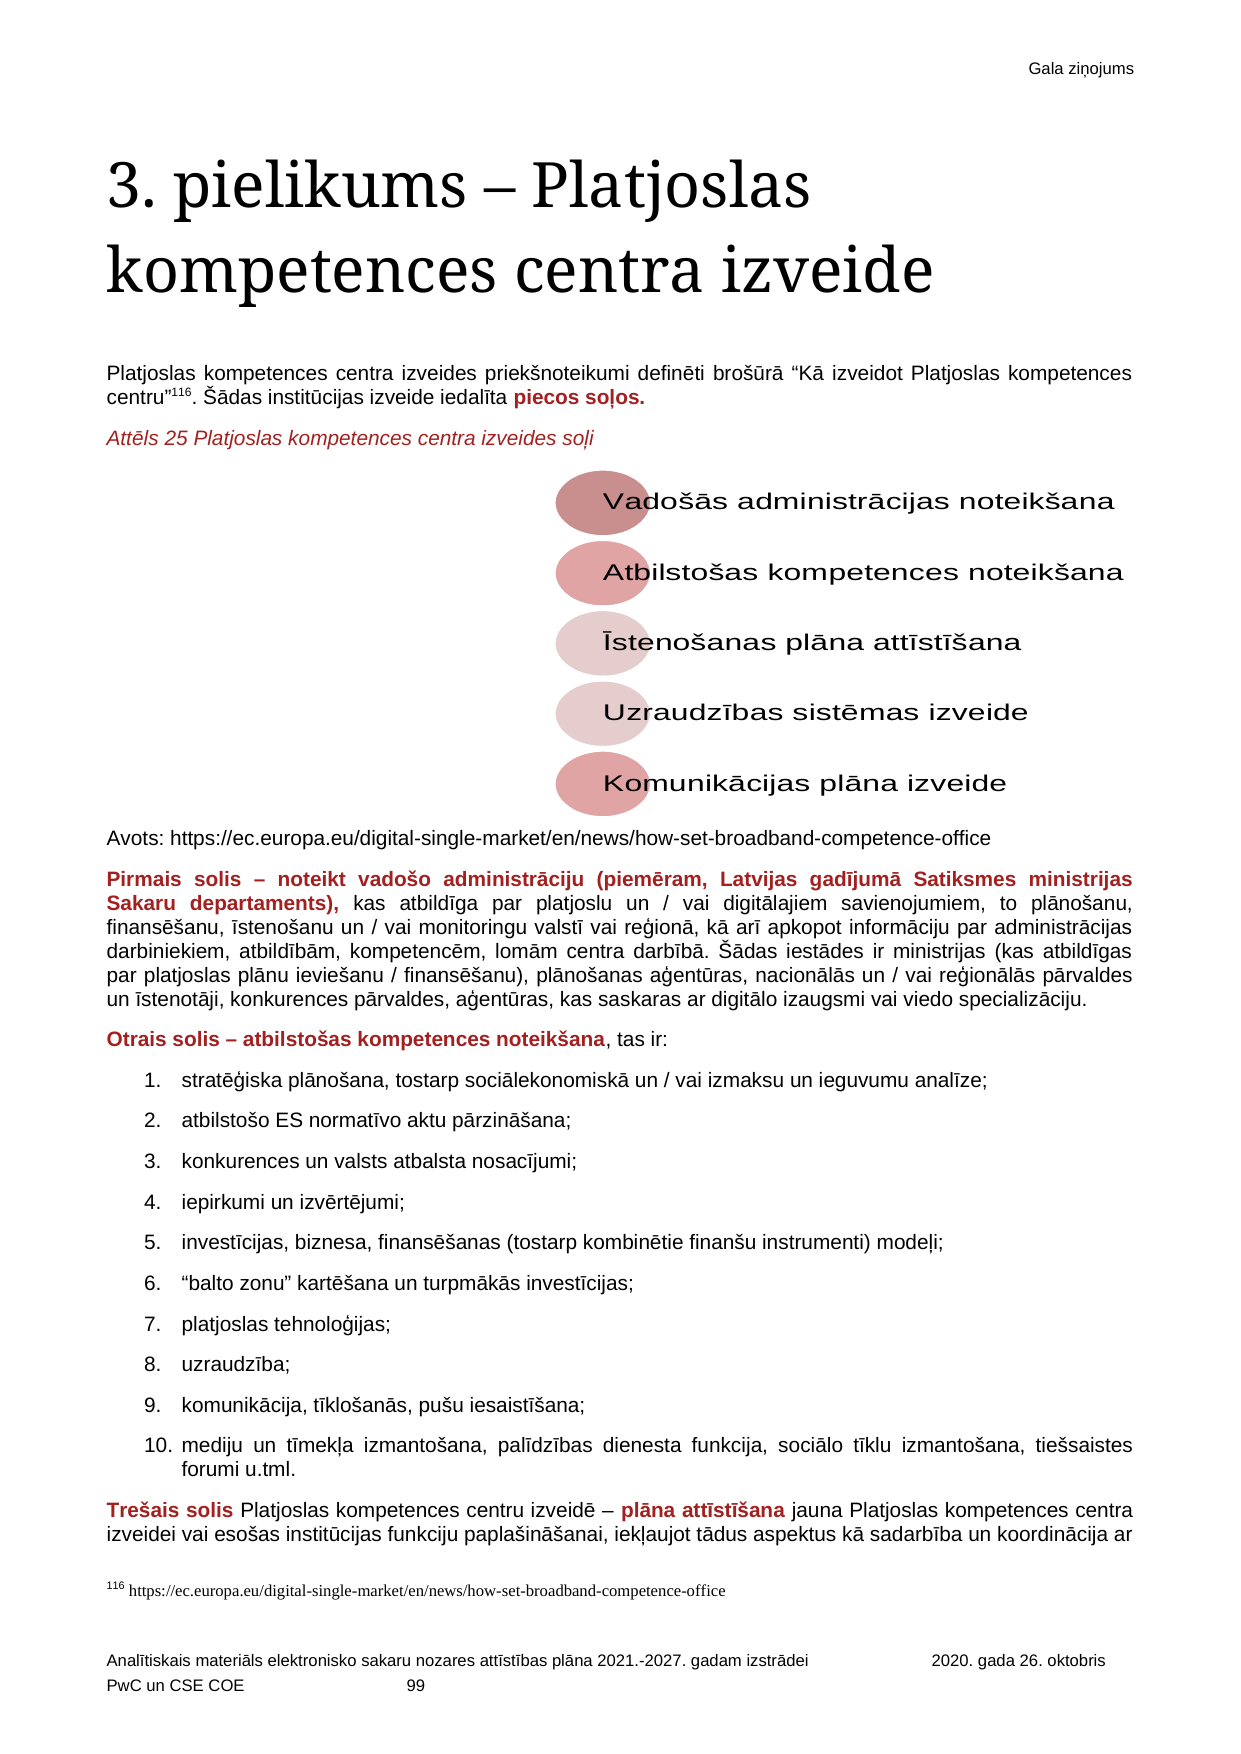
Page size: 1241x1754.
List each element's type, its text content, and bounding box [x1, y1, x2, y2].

list konkurences un valsts atbalsta nosacījumi; [144, 1149, 1134, 1173]
list stratēģiska plānošana, tostarp sociālekonomiskā un / vai izmaksu un ieguvumu analīze; [144, 1068, 1134, 1092]
list mediju un tīmekļa izmantošana, palīdzības dienesta funkcija, sociālo tīklu izmantošana, tiešsaistes forumi u.tml. [144, 1433, 1134, 1481]
list iepirkumi un izvērtējumi; [144, 1189, 1134, 1213]
list atbilstošo ES normatīvo aktu pārzināšana; [144, 1108, 1134, 1132]
list komunikācija, tīklošanās, pušu iesaistīšana; [144, 1393, 1134, 1417]
text Platjoslas kompetences centra izveides priekšnoteikumi definēti brošūrā “Kā izveidot Platjoslas kompetences centru”. Šādas institūcijas izveide iedalīta piecos soļos. [106, 361, 1134, 409]
text Otrais solis – atbilstošas kompetences noteikšana, tas ir: [106, 1027, 1134, 1051]
text Pirmais solis – noteikt vadošo administrāciju (piemēram, Latvijas gadījumā Satiksmes ministrijas Sakaru departaments), kas atbildīga par platjoslu un / vai digitālajiem savienojumiem, to plānošanu, finansēšanu, īstenošanu un / vai monitoringu valstī vai reģionā, kā arī apkopot informāciju par administrācijas darbiniekiem, atbildībām, kompetencēm, lomām centra darbībā. Šādas iestādes ir ministrijas (kas atbildīgas par platjoslas plānu ieviešanu / finansēšanu), plānošanas aģentūras, nacionālās un / vai reģionālās pārvaldes un īstenotāji, konkurences pārvaldes, aģentūras, kas saskaras ar digitālo izaugsmi vai viedo specializāciju. [106, 867, 1134, 1010]
text Attēls 25 Platjoslas kompetences centra izveides soļi [106, 426, 1134, 450]
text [106, 1498, 1134, 1546]
text Avots: https://ec.europa.eu/digital-single-market/en/news/how-set-broadband-competence-office [106, 466, 1134, 850]
list platjoslas tehnoloģijas; [144, 1311, 1134, 1335]
list uzraudzība; [144, 1352, 1134, 1376]
subtitle 3. pielikums – Platjoslas kompetences centra izveide [106, 141, 1134, 311]
list investīcijas, biznesa, finansēšanas (tostarp kombinētie finanšu instrumenti) modeļi; [144, 1230, 1134, 1254]
list “balto zonu” kartēšana un turpmākās investīcijas; [144, 1271, 1134, 1295]
